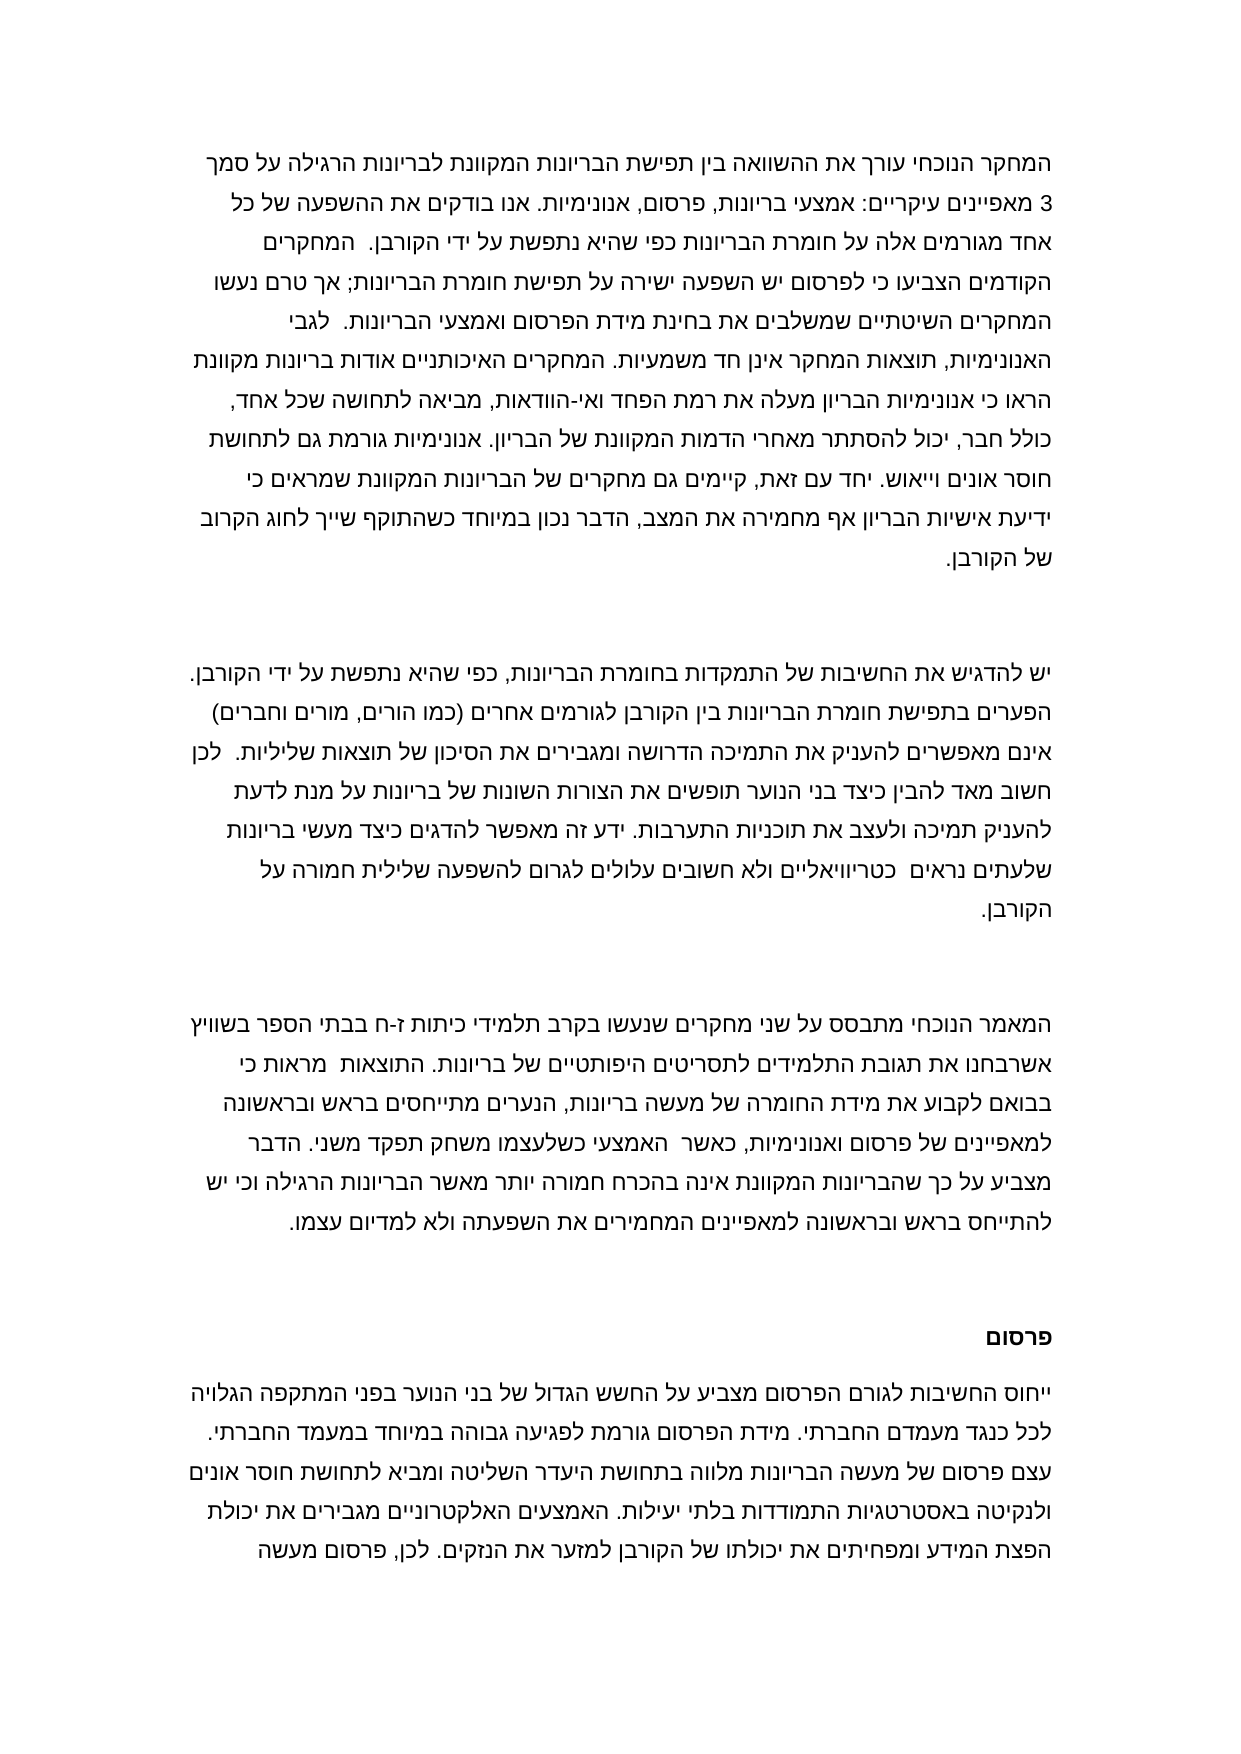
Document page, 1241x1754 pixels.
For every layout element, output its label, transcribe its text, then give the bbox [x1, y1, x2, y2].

text פרסום [187, 1323, 1053, 1350]
text יש להדגיש את החשיבות של התמקדות בחומרת הבריונות, כפי שהיא נתפשת על ידי הקורבן. הפערים בתפישת חומרת הבריונות בין הקורבן לגורמים אחרים (כמו הורים, מורים וחברים) אינם מאפשרים להעניק את התמיכה הדרושה ומגבירים את הסיכון של תוצאות שליליות. לכן חשוב מאד להבין כיצד בני הנוער תופשים את הצורות השונות של בריונות על מנת לדעת להעניק תמיכה ולעצב את תוכניות התערבות. ידע זה מאפשר להדגים כיצד מעשי בריונות שלעתים נראים כטריוויאליים ולא חשובים עלולים לגרום להשפעה שלילית חמורה על הקורבן. [187, 659, 1053, 923]
text המאמר הנוכחי מתבסס על שני מחקרים שנעשו בקרב תלמידי כיתות ז-ח בבתי הספר בשוויץ אשרבחנו את תגובת התלמידים לתסריטים היפותטיים של בריונות. התוצאות מראות כי בבואם לקבוע את מידת החומרה של מעשה בריונות, הנערים מתייחסים בראש ובראשונה למאפיינים של פרסום ואנונימיות, כאשר האמצעי כשלעצמו משחק תפקד משני. הדבר מצביע על כך שהבריונות המקוונת אינה בהכרח חמורה יותר מאשר הבריונות הרגילה וכי יש להתייחס בראש ובראשונה למאפיינים המחמירים את השפעתה ולא למדיום עצמו. [187, 1011, 1053, 1235]
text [187, 1379, 1053, 1564]
text המחקר הנוכחי עורך את ההשוואה בין תפישת הבריונות המקוונת לבריונות הרגילה על סמך 3 מאפיינים עיקריים: אמצעי בריונות, פרסום, אנונימיות. אנו בודקים את ההשפעה של כל אחד מגורמים אלה על חומרת הבריונות כפי שהיא נתפשת על ידי הקורבן. המחקרים הקודמים הצביעו כי לפרסום יש השפעה ישירה על תפישת חומרת הבריונות; אך טרם נעשו המחקרים השיטתיים שמשלבים את בחינת מידת הפרסום ואמצעי הבריונות. לגבי האנונימיות, תוצאות המחקר אינן חד משמעיות. המחקרים האיכותניים אודות בריונות מקוונת הראו כי אנונימיות הבריון מעלה את רמת הפחד ואי-הוודאות, מביאה לתחושה שכל אחד, כולל חבר, יכול להסתתר מאחרי הדמות המקוונת של הבריון. אנונימיות גורמת גם לתחושת חוסר אונים וייאוש. יחד עם זאת, קיימים גם מחקרים של הבריונות המקוונת שמראים כי ידיעת אישיות הבריון אף מחמירה את המצב, הדבר נכון במיוחד כשהתוקף שייך לחוג הקרוב של הקורבן. [187, 150, 1053, 571]
